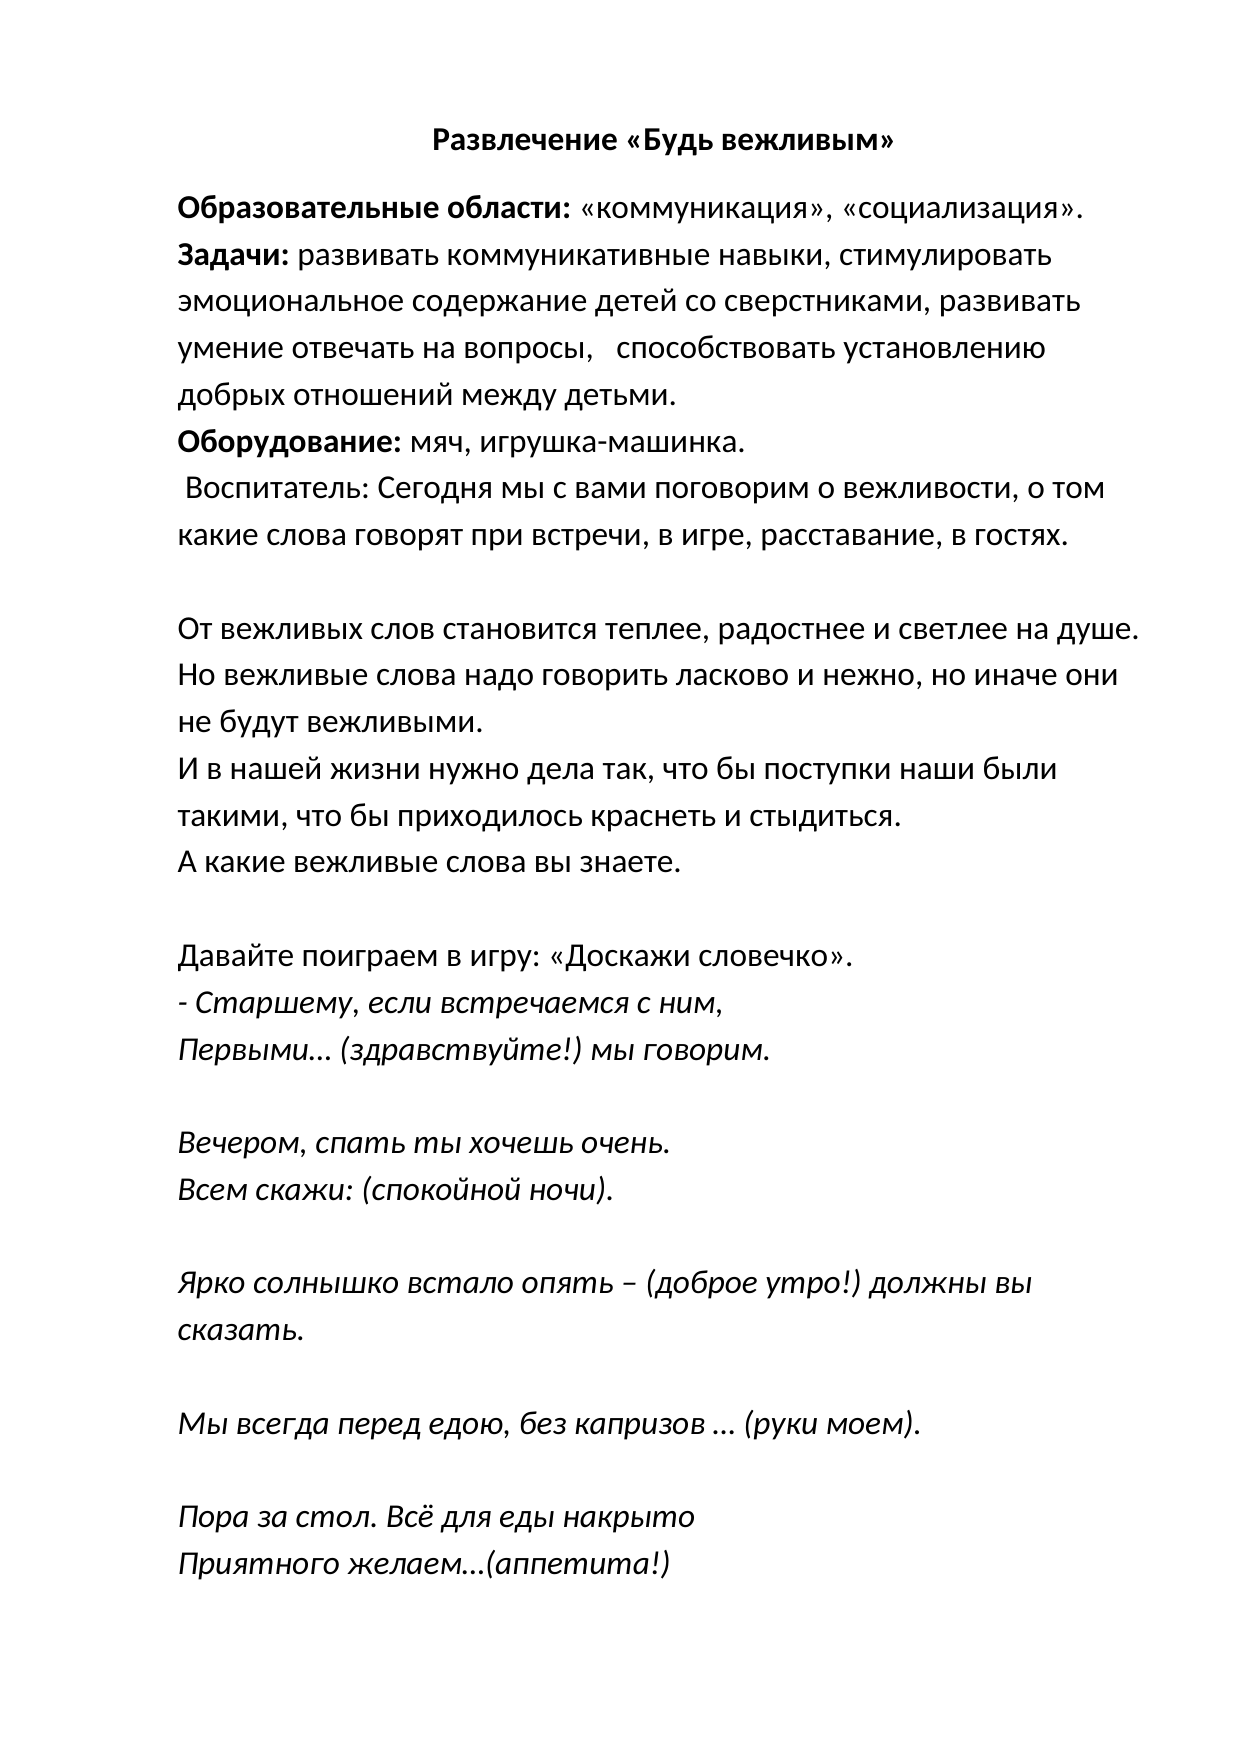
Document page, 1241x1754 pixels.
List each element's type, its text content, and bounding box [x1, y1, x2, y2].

text Воспитатель: Сегодня мы с вами поговорим о вежливости, о том какие слова говорят при встречи, в игре, расставание, в гостях. [177, 466, 1152, 554]
text Развлечение «Будь вежливым» [177, 118, 1152, 159]
text Ярко солнышко встало опять – (доброе утро!) должны вы сказать. [177, 1261, 1152, 1349]
text Задачи: развивать коммуникативные навыки, стимулировать эмоциональное содержание детей со сверстниками, развивать умение отвечать на вопросы, способствовать установлению добрых отношений между детьми. [177, 232, 1152, 413]
text Приятного желаем…(аппетита!) [177, 1542, 1152, 1583]
text Всем скажи: (спокойной ночи). [177, 1168, 1152, 1209]
text Но вежливые слова надо говорить ласково и нежно, но иначе они не будут вежливыми. [177, 653, 1152, 741]
text И в нашей жизни нужно дела так, что бы поступки наши были такими, что бы приходилось краснеть и стыдиться. [177, 747, 1152, 834]
text Давайте поиграем в игру: «Доскажи словечко». [177, 934, 1152, 975]
text - Старшему, если встречаемся с ним, [177, 981, 1152, 1022]
text От вежливых слов становится теплее, радостнее и светлее на душе. [177, 607, 1152, 647]
text Оборудование: мяч, игрушка-машинка. [177, 419, 1152, 460]
text Образовательные области: «коммуникация», «социализация». [177, 186, 1152, 226]
text Вечером, спать ты хочешь очень. [177, 1121, 1152, 1162]
text Мы всегда перед едою, без капризов … (руки моем). [177, 1402, 1152, 1442]
text Пора за стол. Всё для еды накрыто [177, 1495, 1152, 1536]
text А какие вежливые слова вы знаете. [177, 841, 1152, 881]
text Первыми… (здравствуйте!) мы говорим. [177, 1028, 1152, 1068]
